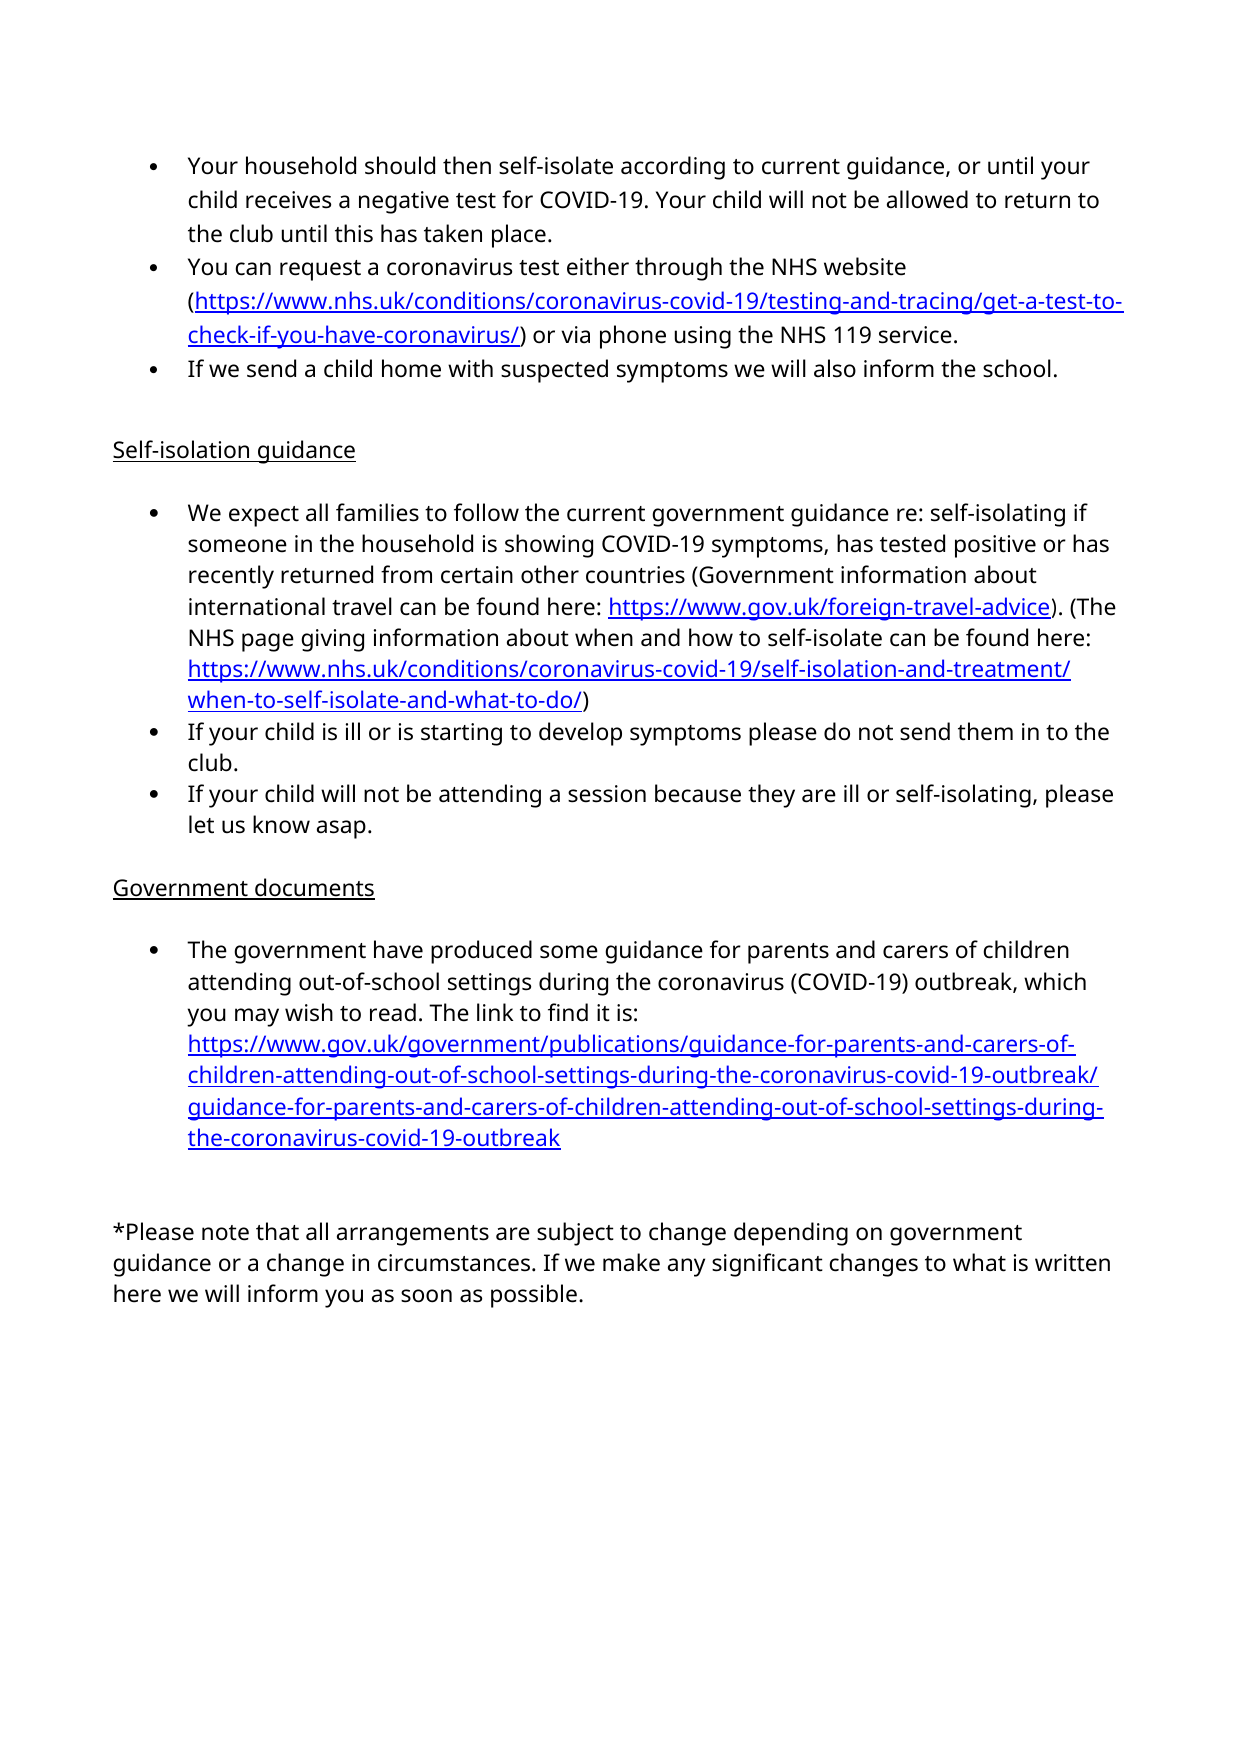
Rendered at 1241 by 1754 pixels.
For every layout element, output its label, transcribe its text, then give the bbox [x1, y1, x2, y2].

list Your household should then self-isolate according to current guidance, or until your child receives a negative test for COVID-19. Your child will not be allowed to return to the club until this has taken place. [150, 150, 1128, 249]
list We expect all families to follow the current government guidance re: self-isolating if someone in the household is showing COVID-19 symptoms, has tested positive or has recently returned from certain other countries (Government information about international travel can be found here: https://www.gov.uk/foreign-travel-advice). (The NHS page giving information about when and how to self-isolate can be found here: https://www.nhs.uk/conditions/coronavirus-covid-19/self-isolation-and-treatment/when-to-self-isolate-and-what-to-do/) [150, 497, 1128, 715]
list The government have produced some guidance for parents and carers of children attending out-of-school settings during the coronavirus (COVID-19) outbreak, which you may wish to read. The link to find it is: https://www.gov.uk/government/publications/guidance-for-parents-and-carers-of-children-attending-out-of-school-settings-during-the-coronavirus-covid-19-outbreak/guidance-for-parents-and-carers-of-children-attending-out-of-school-settings-during-the-coronavirus-covid-19-outbreak [150, 934, 1128, 1153]
text Self-isolation guidance [112, 434, 1128, 465]
text Government documents [112, 872, 1128, 903]
text *Please note that all arrangements are subject to change depending on government guidance or a change in circumstances. If we make any significant changes to what is written here we will inform you as soon as possible. [112, 1215, 1128, 1309]
list If we send a child home with suspected symptoms we will also inform the school. [150, 352, 1128, 384]
list You can request a coronavirus test either through the NHS website (https://www.nhs.uk/conditions/coronavirus-covid-19/testing-and-tracing/get-a-test-to-check-if-you-have-coronavirus/) or via phone using the NHS 119 service. [150, 251, 1128, 350]
list If your child will not be attending a session because they are ill or self-isolating, please let us know asap. [150, 778, 1128, 840]
list If your child is ill or is starting to develop symptoms please do not send them in to the club. [150, 715, 1128, 778]
